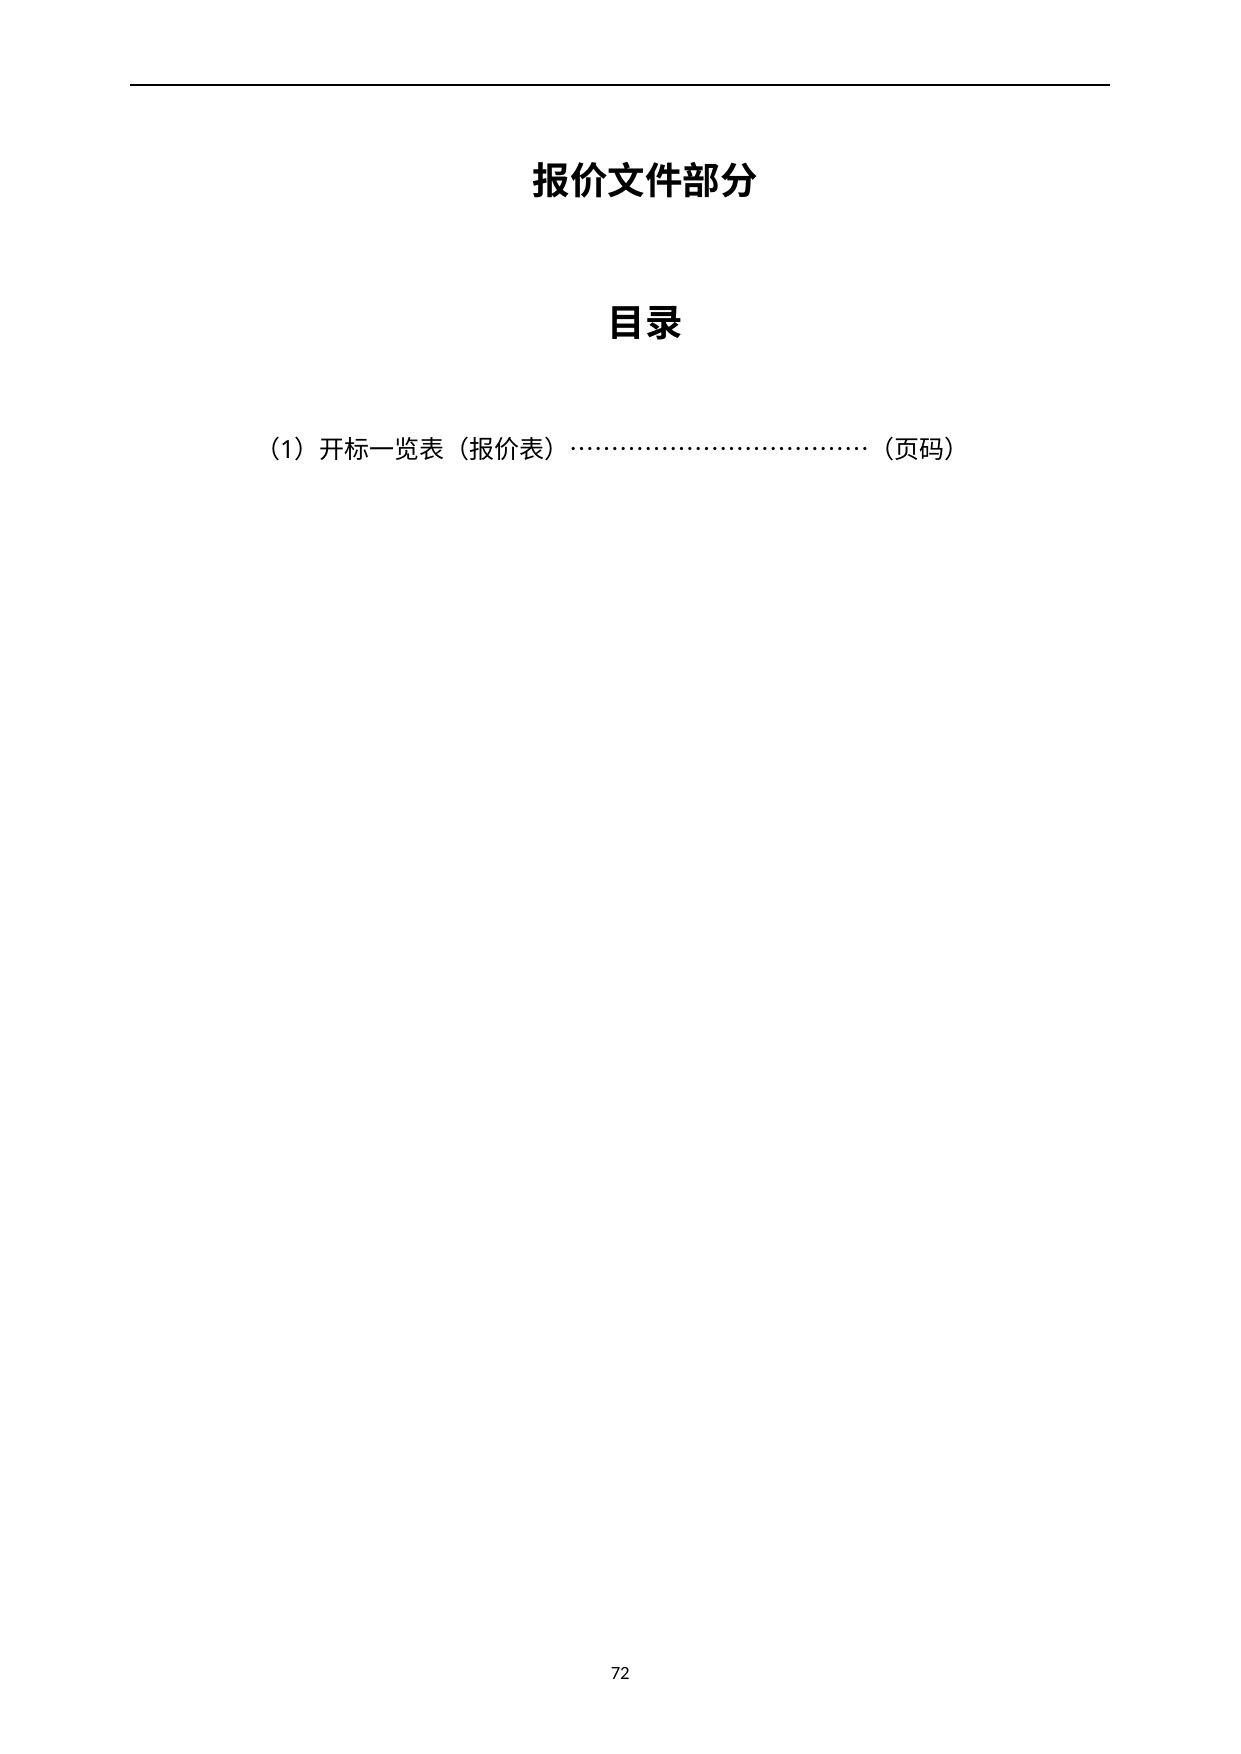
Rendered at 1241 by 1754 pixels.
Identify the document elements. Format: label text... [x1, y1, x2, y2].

text （1）开标一览表（报价表）………………………………（页码） [130, 430, 1110, 466]
text 目录 [130, 288, 1110, 353]
text 报价文件部分 [130, 146, 1110, 211]
